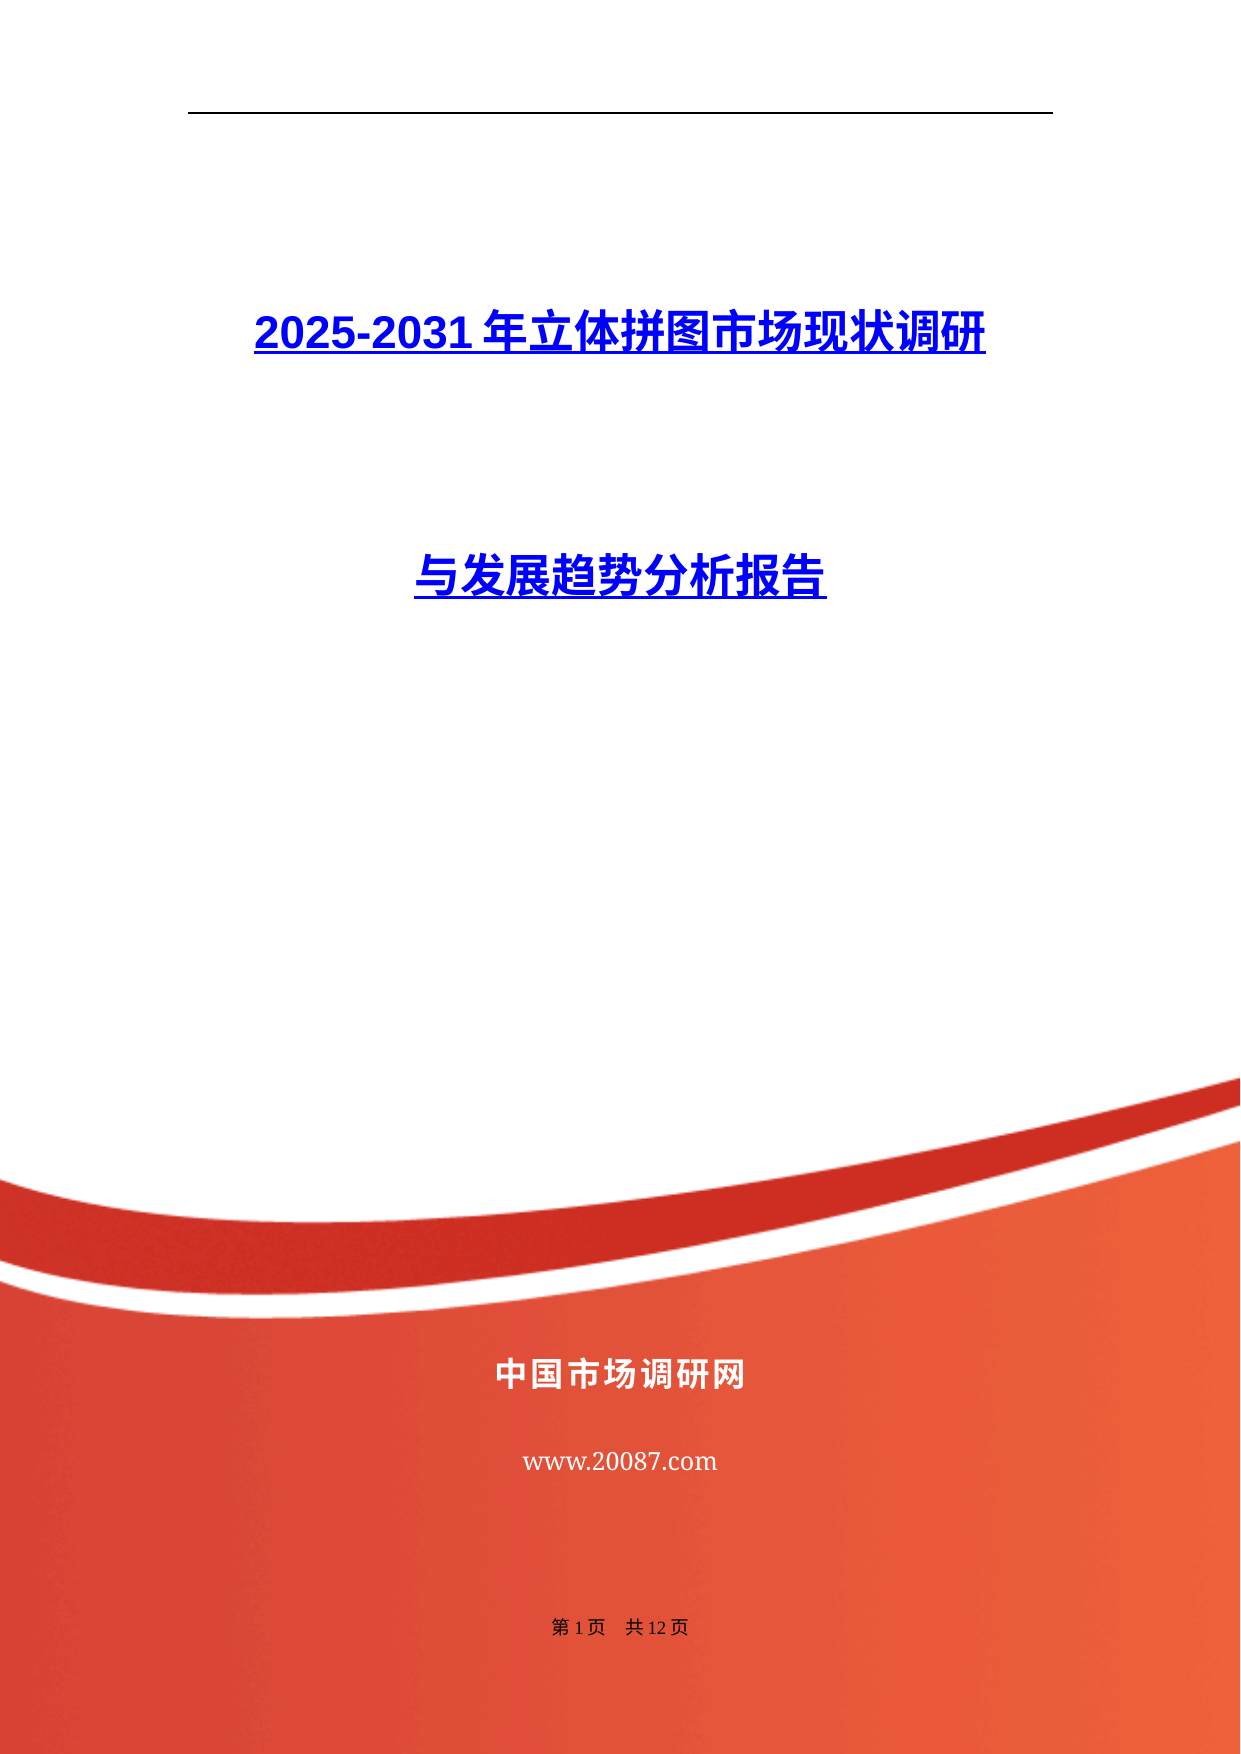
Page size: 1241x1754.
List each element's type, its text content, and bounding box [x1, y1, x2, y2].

table_header 2025-2031年立体拼图市场现状调研与发展趋势分析报告 [188, 207, 1053, 773]
picture [0, 1006, 1241, 1754]
text www.20087.com [187, 1428, 1053, 1493]
subtitle 中国市场调研网 [187, 1339, 1053, 1404]
